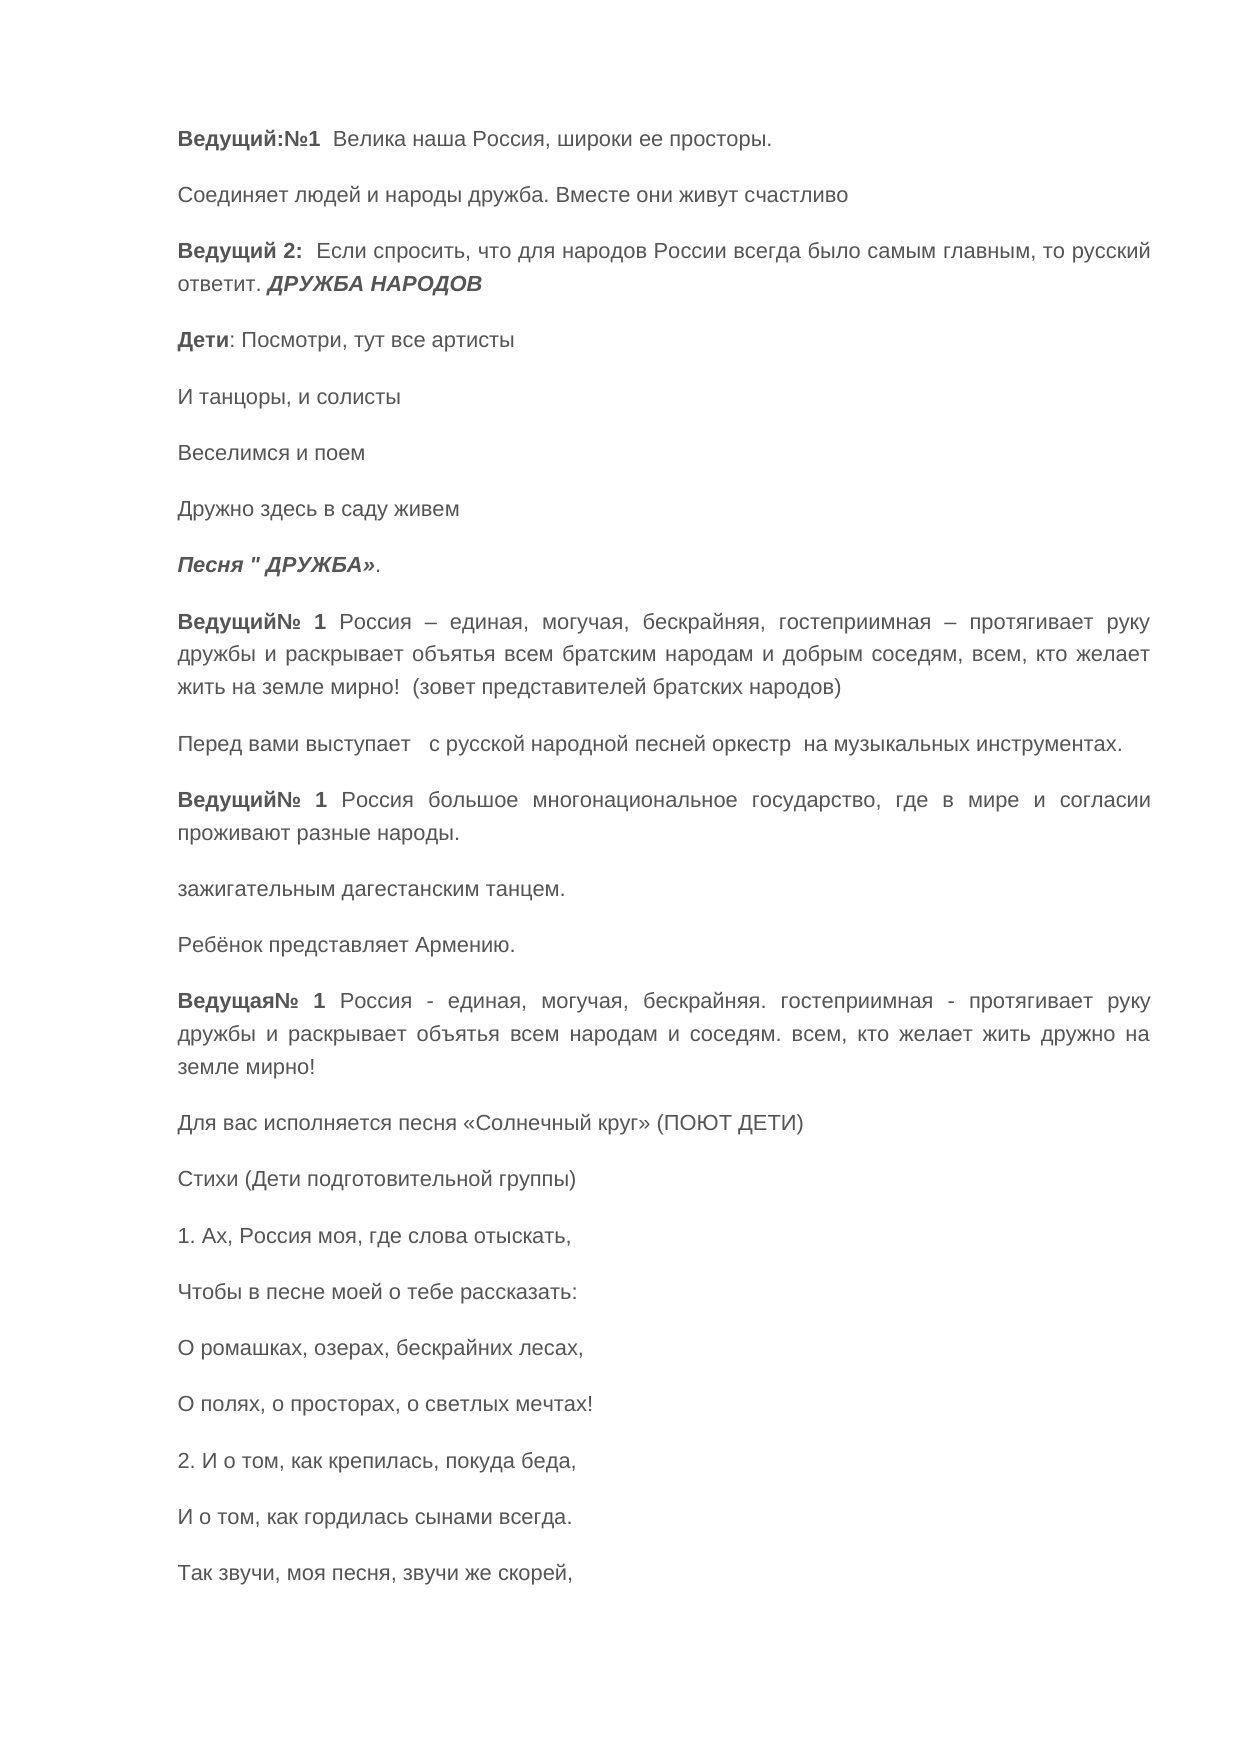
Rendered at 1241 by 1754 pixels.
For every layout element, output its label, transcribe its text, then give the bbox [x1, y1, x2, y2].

text Чтобы в песне моей о тебе рассказать: [177, 1271, 1152, 1304]
text Стихи (Дети подготовительной группы) [177, 1159, 1152, 1192]
text Ведущая№ 1 Россия - единая, могучая, бескрайняя. гостеприимная - протягивает руку дружбы и раскрывает объятья всем народам и соседям. всем, кто желает жить дружно на земле мирно! [177, 981, 1152, 1079]
text Ребёнок представляет Армению. [177, 924, 1152, 957]
text Ведущий:№1 Велика наша Россия, широки ее просторы. [177, 118, 1152, 151]
text Так звучи, моя песня, звучи же скорей, [177, 1552, 1152, 1585]
text Соединяет людей и народы дружба. Вместе они живут счастливо [177, 174, 1152, 207]
text зажигательным дагестанским танцем. [177, 868, 1152, 901]
text Веселимся и поем [177, 432, 1152, 465]
text Перед вами выступает с русской народной песней оркестр на музыкальных инструментах. [177, 723, 1152, 756]
text И танцоры, и солисты [177, 376, 1152, 409]
text Ведущий№ 1 Россия большое многонациональное государство, где в мире и согласии проживают разные народы. [177, 779, 1152, 845]
text И о том, как гордилась сынами всегда. [177, 1496, 1152, 1529]
text Дружно здесь в саду живем [177, 488, 1152, 521]
text Песня " ДРУЖБА». [177, 545, 1152, 577]
text Дети: Посмотри, тут все артисты [177, 320, 1152, 352]
text Ведущий 2: Если спросить, что для народов России всегда было самым главным, то русский ответит. ДРУЖБА НАРОДОВ [177, 231, 1152, 296]
text 1. Ах, Россия моя, где слова отыскать, [177, 1215, 1152, 1248]
text Для вас исполняется песня «Солнечный круг» (ПОЮТ ДЕТИ) [177, 1102, 1152, 1135]
text О ромашках, озерах, бескрайних лесах, [177, 1327, 1152, 1360]
text 2. И о том, как крепилась, покуда беда, [177, 1440, 1152, 1473]
text О полях, о просторах, о светлых мечтах! [177, 1384, 1152, 1417]
text Ведущий№ 1 Россия – единая, могучая, бескрайняя, гостеприимная – протягивает руку дружбы и раскрывает объятья всем братским народам и добрым соседям, всем, кто желает жить на земле мирно! (зовет представителей братских народов) [177, 601, 1152, 699]
